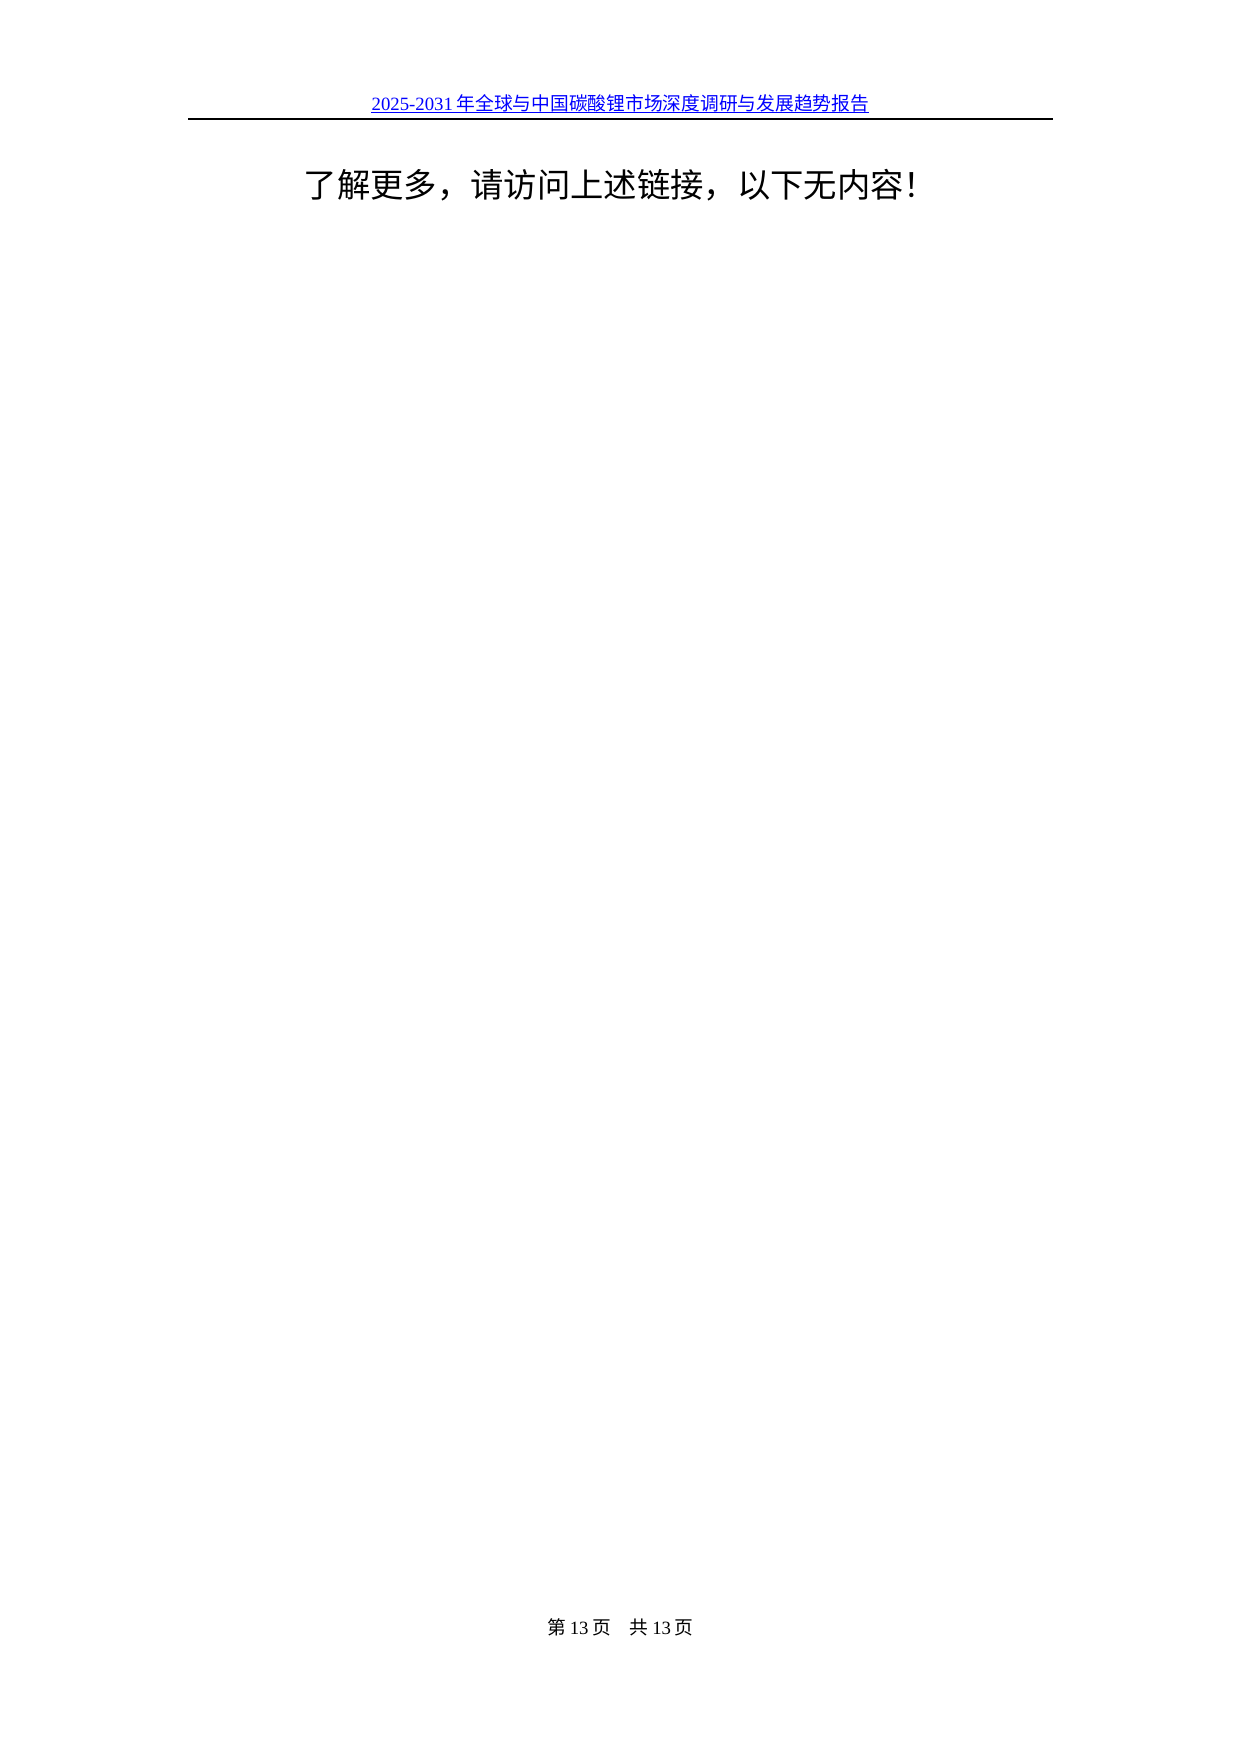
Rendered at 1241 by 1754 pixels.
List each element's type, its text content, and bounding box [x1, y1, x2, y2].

title 了解更多，请访问上述链接，以下无内容！ [187, 150, 1053, 215]
